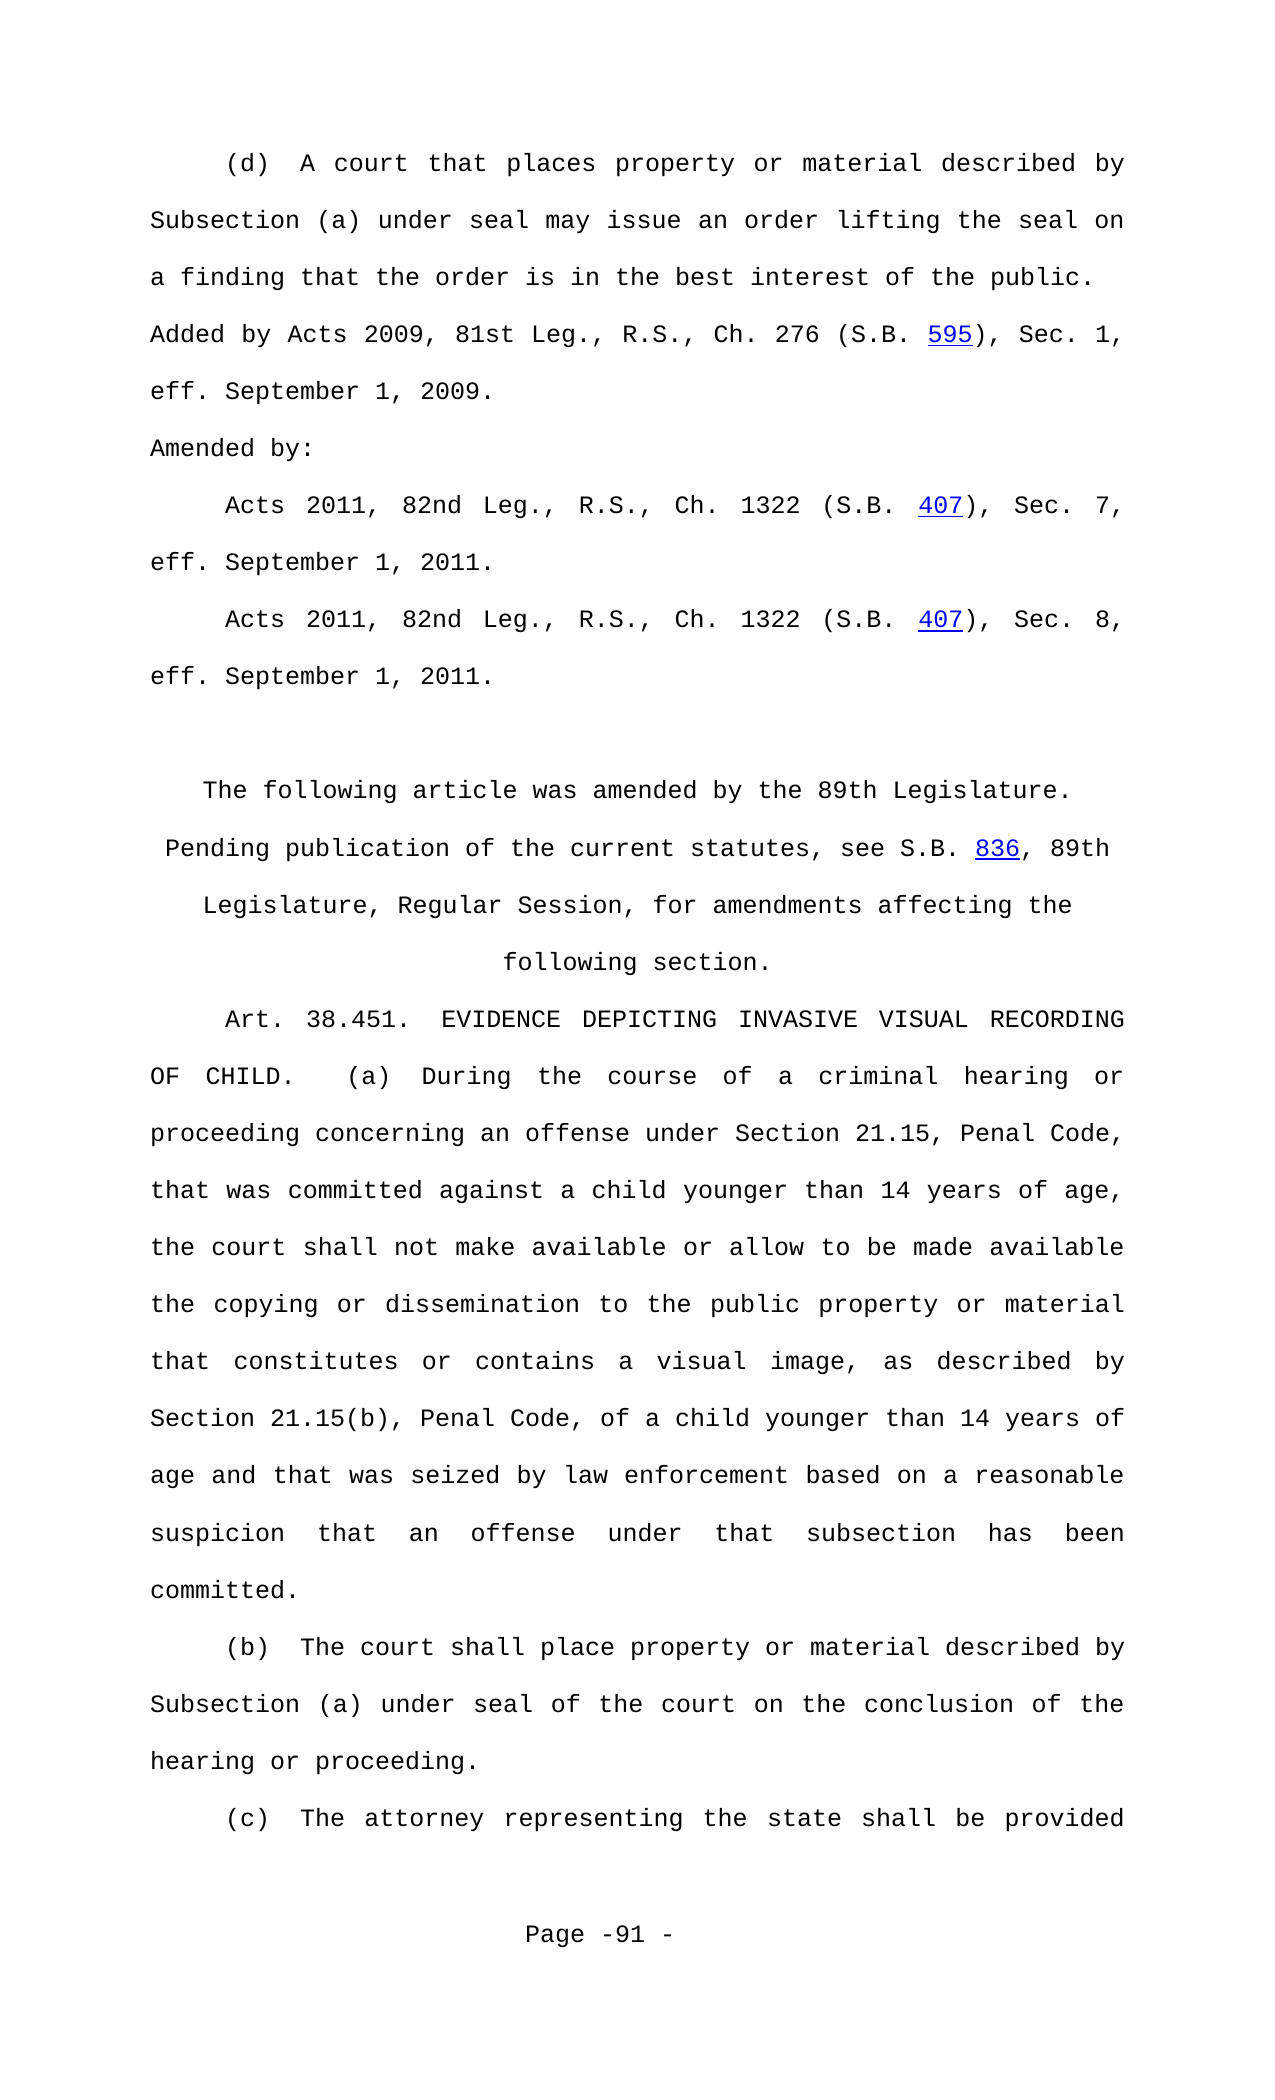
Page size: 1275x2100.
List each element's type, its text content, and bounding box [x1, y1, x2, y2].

text Acts 2011, 82nd Leg., R.S., Ch. 1322 (S.B. 407), Sec. 7, eff. September 1, 2011. [150, 492, 1125, 578]
text Amended by: [150, 435, 1125, 464]
text (b) The court shall place property or material described by Subsection (a) under seal of the court on the conclusion of the hearing or proceeding. [150, 1634, 1125, 1777]
text Art. 38.451. EVIDENCE DEPICTING INVASIVE VISUAL RECORDING OF CHILD. (a) During the course of a criminal hearing or proceeding concerning an offense under Section 21.15, Penal Code, that was committed against a child younger than 14 years of age, the court shall not make available or allow to be made available the copying or dissemination to the public property or material that constitutes or contains a visual image, as described by Section 21.15(b), Penal Code, of a child younger than 14 years of age and that was seized by law enforcement based on a reasonable suspicion that an offense under that subsection has been committed. [150, 1006, 1125, 1606]
text Added by Acts 2009, 81st Leg., R.S., Ch. 276 (S.B. 595), Sec. 1, eff. September 1, 2009. [150, 321, 1125, 407]
text The following article was amended by the 89th Legislature. Pending publication of the current statutes, see S.B. 836, 89th Legislature, Regular Session, for amendments affecting the following section. [150, 778, 1125, 978]
text Acts 2011, 82nd Leg., R.S., Ch. 1322 (S.B. 407), Sec. 8, eff. September 1, 2011. [150, 607, 1125, 692]
